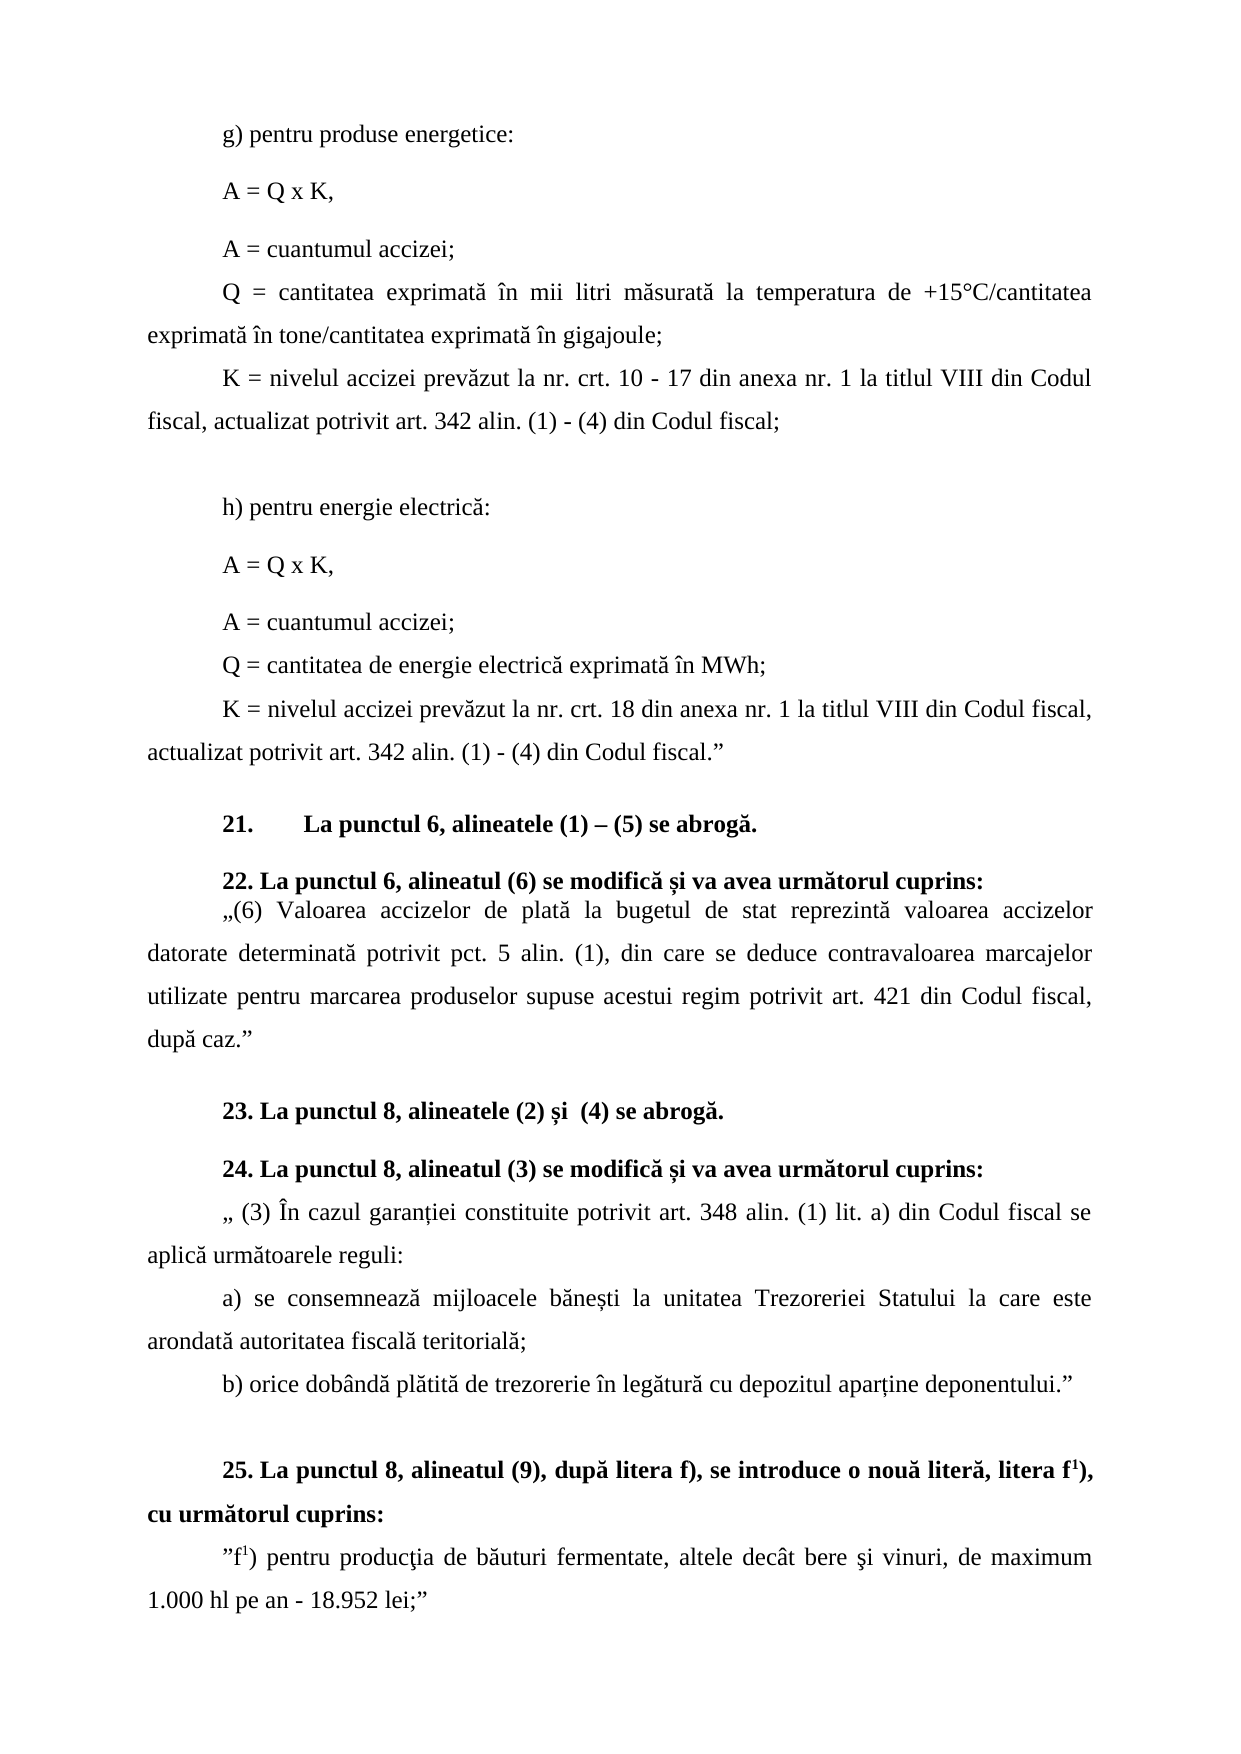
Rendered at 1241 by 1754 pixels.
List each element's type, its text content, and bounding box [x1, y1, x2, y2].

text A = cuantumul accizei; [147, 234, 1093, 262]
list La punctul 8, alineatul (9), după litera f), se introduce o nouă literă, litera f1), cu următorul cuprins: [147, 1456, 1093, 1527]
text A = Q x K, [147, 550, 1093, 579]
list La punctul 8, alineatul (3) se modifică și va avea următorul cuprins: [147, 1154, 1093, 1182]
list a) se consemnează mijloacele bănești la unitatea Trezoreriei Statului la care este arondată autoritatea fiscală teritorială; [147, 1283, 1093, 1355]
list „(6) Valoarea accizelor de plată la bugetul de stat reprezintă valoarea accizelor datorate determinată potrivit pct. 5 alin. (1), din care se deduce contravaloarea marcajelor utilizate pentru marcarea produselor supuse acestui regim potrivit art. 421 din Codul fiscal, după caz.” [147, 895, 1093, 1053]
list La punctul 6, alineatele (1) – (5) se abrogă. [147, 809, 1093, 837]
text h) pentru energie electrică: [147, 492, 1093, 521]
text K = nivelul accizei prevăzut la nr. crt. 18 din anexa nr. 1 la titlul VIII din Codul fiscal, actualizat potrivit art. 342 alin. (1) - (4) din Codul fiscal.” [147, 694, 1093, 766]
text A = cuantumul accizei; [147, 607, 1093, 636]
list La punctul 6, alineatul (6) se modifică și va avea următorul cuprins: [147, 866, 1093, 895]
text Q = cantitatea de energie electrică exprimată în MWh; [147, 651, 1093, 679]
list b) orice dobândă plătită de trezorerie în legătură cu depozitul aparține deponentului.” [147, 1369, 1093, 1398]
text Q = cantitatea exprimată în mii litri măsurată la temperatura de +15°C/cantitatea exprimată în tone/cantitatea exprimată în gigajoule; [147, 277, 1093, 349]
list „ (3) În cazul garanției constituite potrivit art. 348 alin. (1) lit. a) din Codul fiscal se aplică următoarele reguli: [147, 1197, 1093, 1269]
text g) pentru produse energetice: [147, 119, 1093, 147]
text A = Q x K, [147, 176, 1093, 205]
text K = nivelul accizei prevăzut la nr. crt. 10 - 17 din anexa nr. 1 la titlul VIII din Codul fiscal, actualizat potrivit art. 342 alin. (1) - (4) din Codul fiscal; [147, 363, 1093, 435]
text ”f1) pentru producţia de băuturi fermentate, altele decât bere şi vinuri, de maximum 1.000 hl pe an - 18.952 lei;” [147, 1542, 1093, 1614]
list La punctul 8, alineatele (2) și (4) se abrogă. [147, 1096, 1093, 1125]
